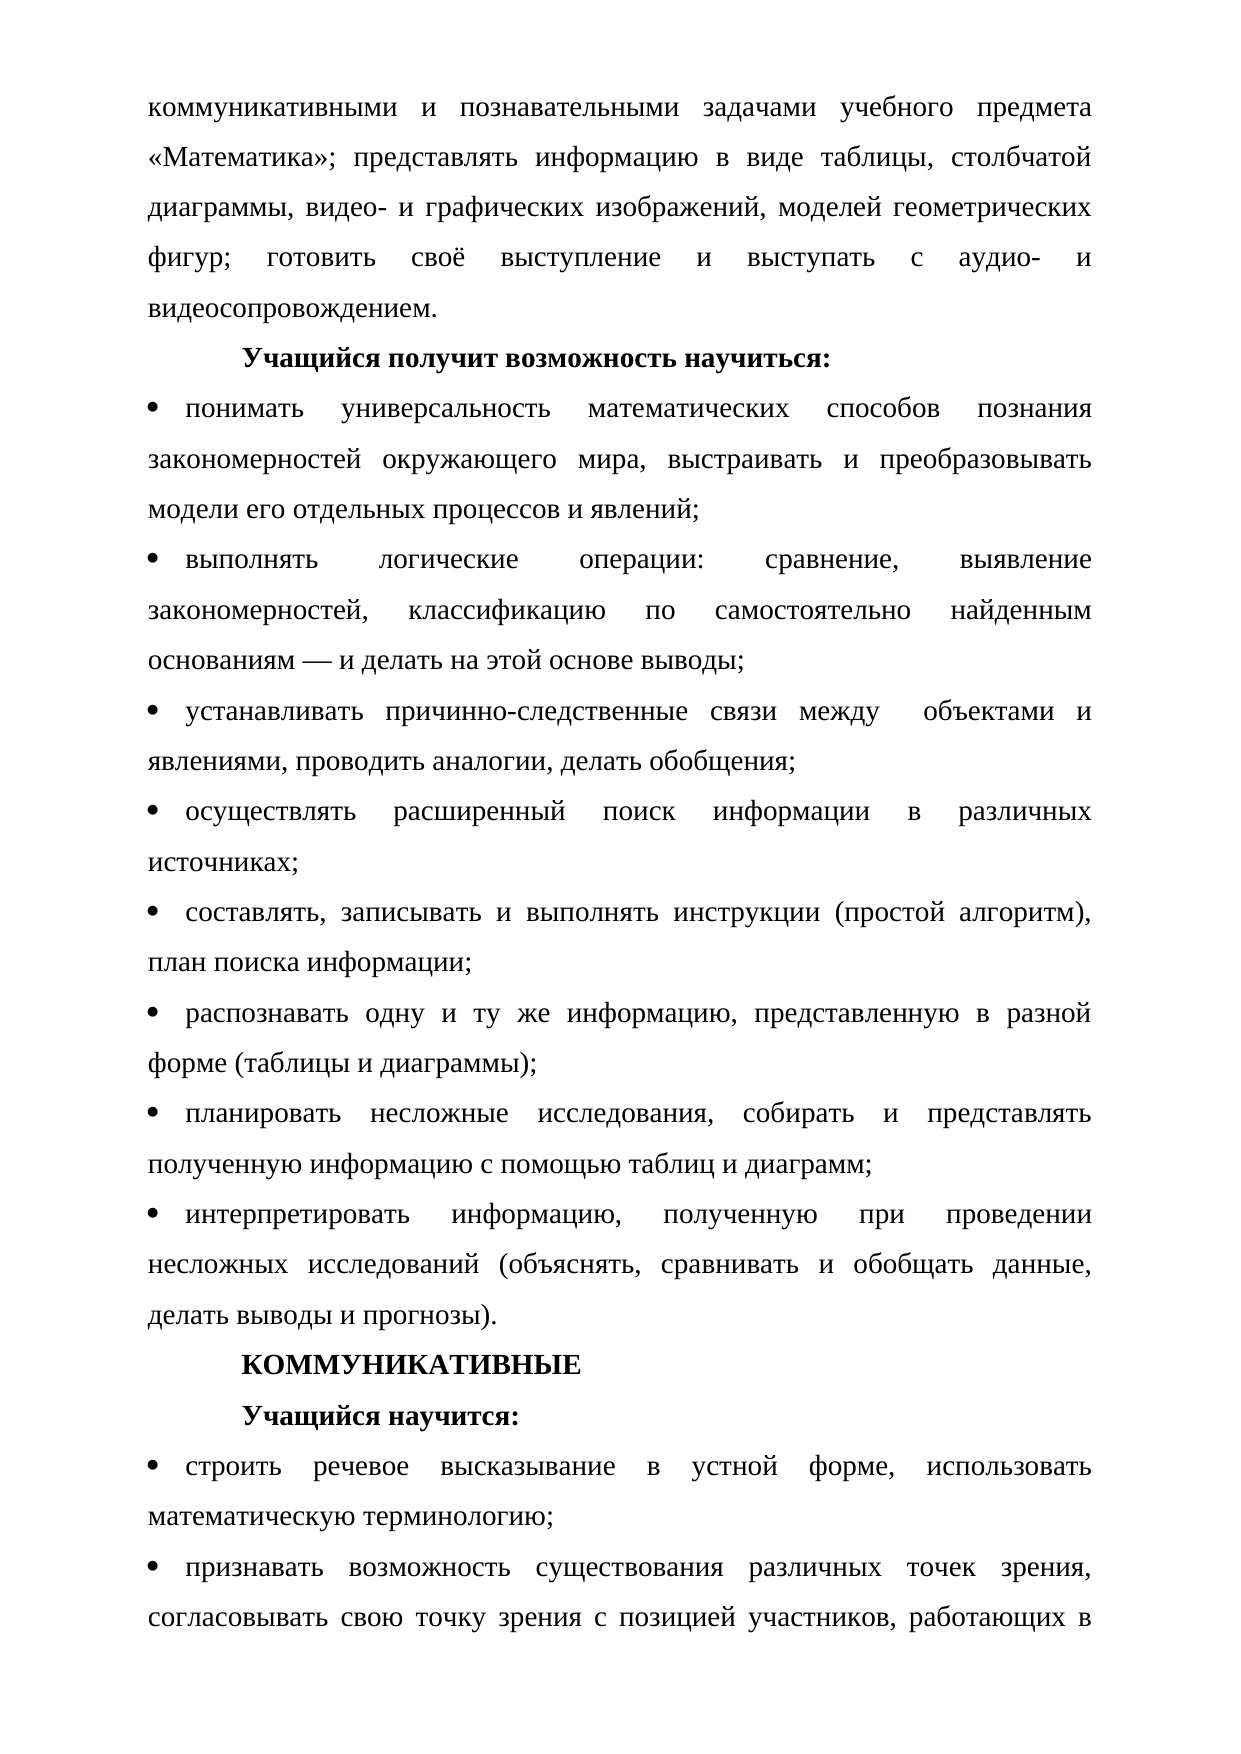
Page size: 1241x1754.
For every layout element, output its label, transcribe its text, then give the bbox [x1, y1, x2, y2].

text Учащийся получит возможность научиться: [148, 340, 1092, 374]
text КОММУНИКАТИВНЫЕ [148, 1347, 1092, 1381]
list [148, 1549, 1092, 1633]
list выполнять логические операции: сравнение, выявление закономерностей, классификацию по самостоятельно найденным основаниям — и делать на этой основе выводы; [148, 542, 1092, 676]
list осуществлять расширенный поиск информации в различных источниках; [148, 793, 1092, 877]
list составлять, записывать и выполнять инструкции (простой алгоритм), план поиска информации; [148, 894, 1092, 978]
list строить речевое высказывание в устной форме, использовать математическую терминологию; [148, 1448, 1092, 1532]
list устанавливать причинно-следственные связи между объектами и явлениями, проводить аналогии, делать обобщения; [148, 693, 1092, 777]
list распознавать одну и ту же информацию, представленную в разной форме (таблицы и диаграммы); [148, 995, 1092, 1079]
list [148, 89, 1092, 323]
list понимать универсальность математических способов познания закономерностей окружающего мира, выстраивать и преобразовывать модели его отдельных процессов и явлений; [148, 391, 1092, 525]
text Учащийся научится: [148, 1398, 1092, 1431]
list планировать несложные исследования, собирать и представлять полученную информацию с помощью таблиц и диаграмм; [148, 1096, 1092, 1179]
list интерпретировать информацию, полученную при проведении несложных исследований (объяснять, сравнивать и обобщать данные, делать выводы и прогнозы). [148, 1196, 1092, 1331]
